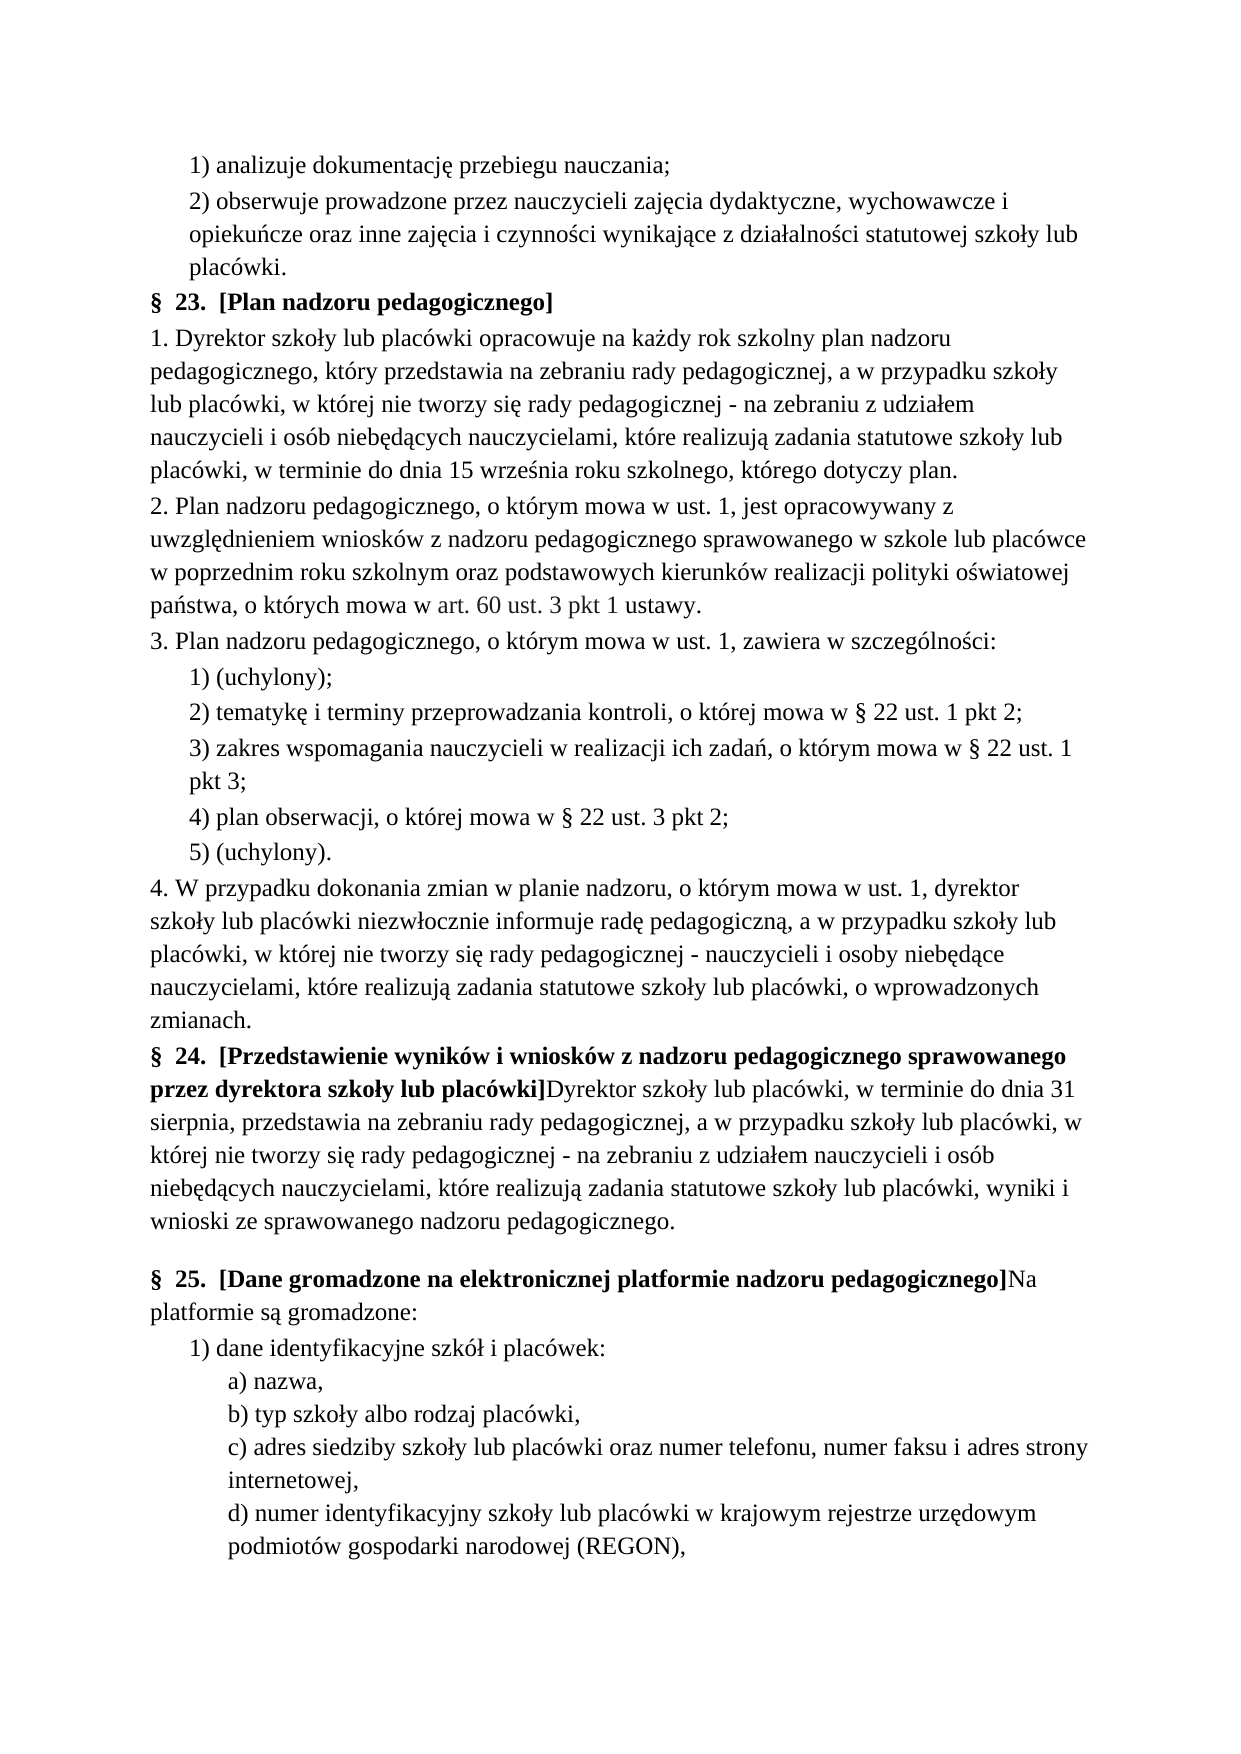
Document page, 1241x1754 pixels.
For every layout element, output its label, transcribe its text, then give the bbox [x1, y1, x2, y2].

text c) adres siedziby szkoły lub placówki oraz numer telefonu, numer faksu i adres strony internetowej, [228, 1432, 1090, 1494]
text 2. Plan nadzoru pedagogicznego, o którym mowa w ust. 1, jest opracowywany z uwzględnieniem wniosków z nadzoru pedagogicznego sprawowanego w szkole lub placówce w poprzednim roku szkolnym oraz podstawowych kierunków realizacji polityki oświatowej państwa, o których mowa w art. 60 ust. 3 pkt 1 ustawy. [150, 491, 1090, 619]
text § 23. [Plan nadzoru pedagogicznego] [150, 287, 1090, 316]
text 4) plan obserwacji, o której mowa w § 22 ust. 3 pkt 2; [189, 802, 1090, 831]
text 3. Plan nadzoru pedagogicznego, o którym mowa w ust. 1, zawiera w szczególności: [150, 626, 1090, 654]
text 4. W przypadku dokonania zmian w planie nadzoru, o którym mowa w ust. 1, dyrektor szkoły lub placówki niezwłocznie informuje radę pedagogiczną, a w przypadku szkoły lub placówki, w której nie tworzy się rady pedagogicznej - nauczycieli i osoby niebędące nauczycielami, które realizują zadania statutowe szkoły lub placówki, o wprowadzonych zmianach. [150, 873, 1090, 1034]
text d) numer identyfikacyjny szkoły lub placówki w krajowym rejestrze urzędowym podmiotów gospodarki narodowej (REGON), [228, 1498, 1090, 1560]
text 5) (uchylony). [189, 837, 1090, 866]
text b) typ szkoły albo rodzaj placówki, [228, 1399, 1090, 1428]
text 1. Dyrektor szkoły lub placówki opracowuje na każdy rok szkolny plan nadzoru pedagogicznego, który przedstawia na zebraniu rady pedagogicznej, a w przypadku szkoły lub placówki, w której nie tworzy się rady pedagogicznej - na zebraniu z udziałem nauczycieli i osób niebędących nauczycielami, które realizują zadania statutowe szkoły lub placówki, w terminie do dnia 15 września roku szkolnego, którego dotyczy plan. [150, 323, 1090, 484]
text a) nazwa, [228, 1366, 1090, 1395]
text 1) dane identyfikacyjne szkół i placówek: [189, 1333, 1090, 1362]
text § 24. [Przedstawienie wyników i wniosków z nadzoru pedagogicznego sprawowanego przez dyrektora szkoły lub placówki]Dyrektor szkoły lub placówki, w terminie do dnia 31 sierpnia, przedstawia na zebraniu rady pedagogicznej, a w przypadku szkoły lub placówki, w której nie tworzy się rady pedagogicznej - na zebraniu z udziałem nauczycieli i osób niebędących nauczycielami, które realizują zadania statutowe szkoły lub placówki, wyniki i wnioski ze sprawowanego nadzoru pedagogicznego. [150, 1041, 1090, 1235]
text 3) zakres wspomagania nauczycieli w realizacji ich zadań, o którym mowa w § 22 ust. 1 pkt 3; [189, 733, 1090, 795]
text § 25. [Dane gromadzone na elektronicznej platformie nadzoru pedagogicznego]Na platformie są gromadzone: [150, 1264, 1090, 1326]
text 2) tematykę i terminy przeprowadzania kontroli, o której mowa w § 22 ust. 1 pkt 2; [189, 697, 1090, 726]
text 2) obserwuje prowadzone przez nauczycieli zajęcia dydaktyczne, wychowawcze i opiekuńcze oraz inne zajęcia i czynności wynikające z działalności statutowej szkoły lub placówki. [189, 186, 1090, 281]
text 1) analizuje dokumentację przebiegu nauczania; [189, 150, 1090, 179]
text 1) (uchylony); [189, 662, 1090, 690]
